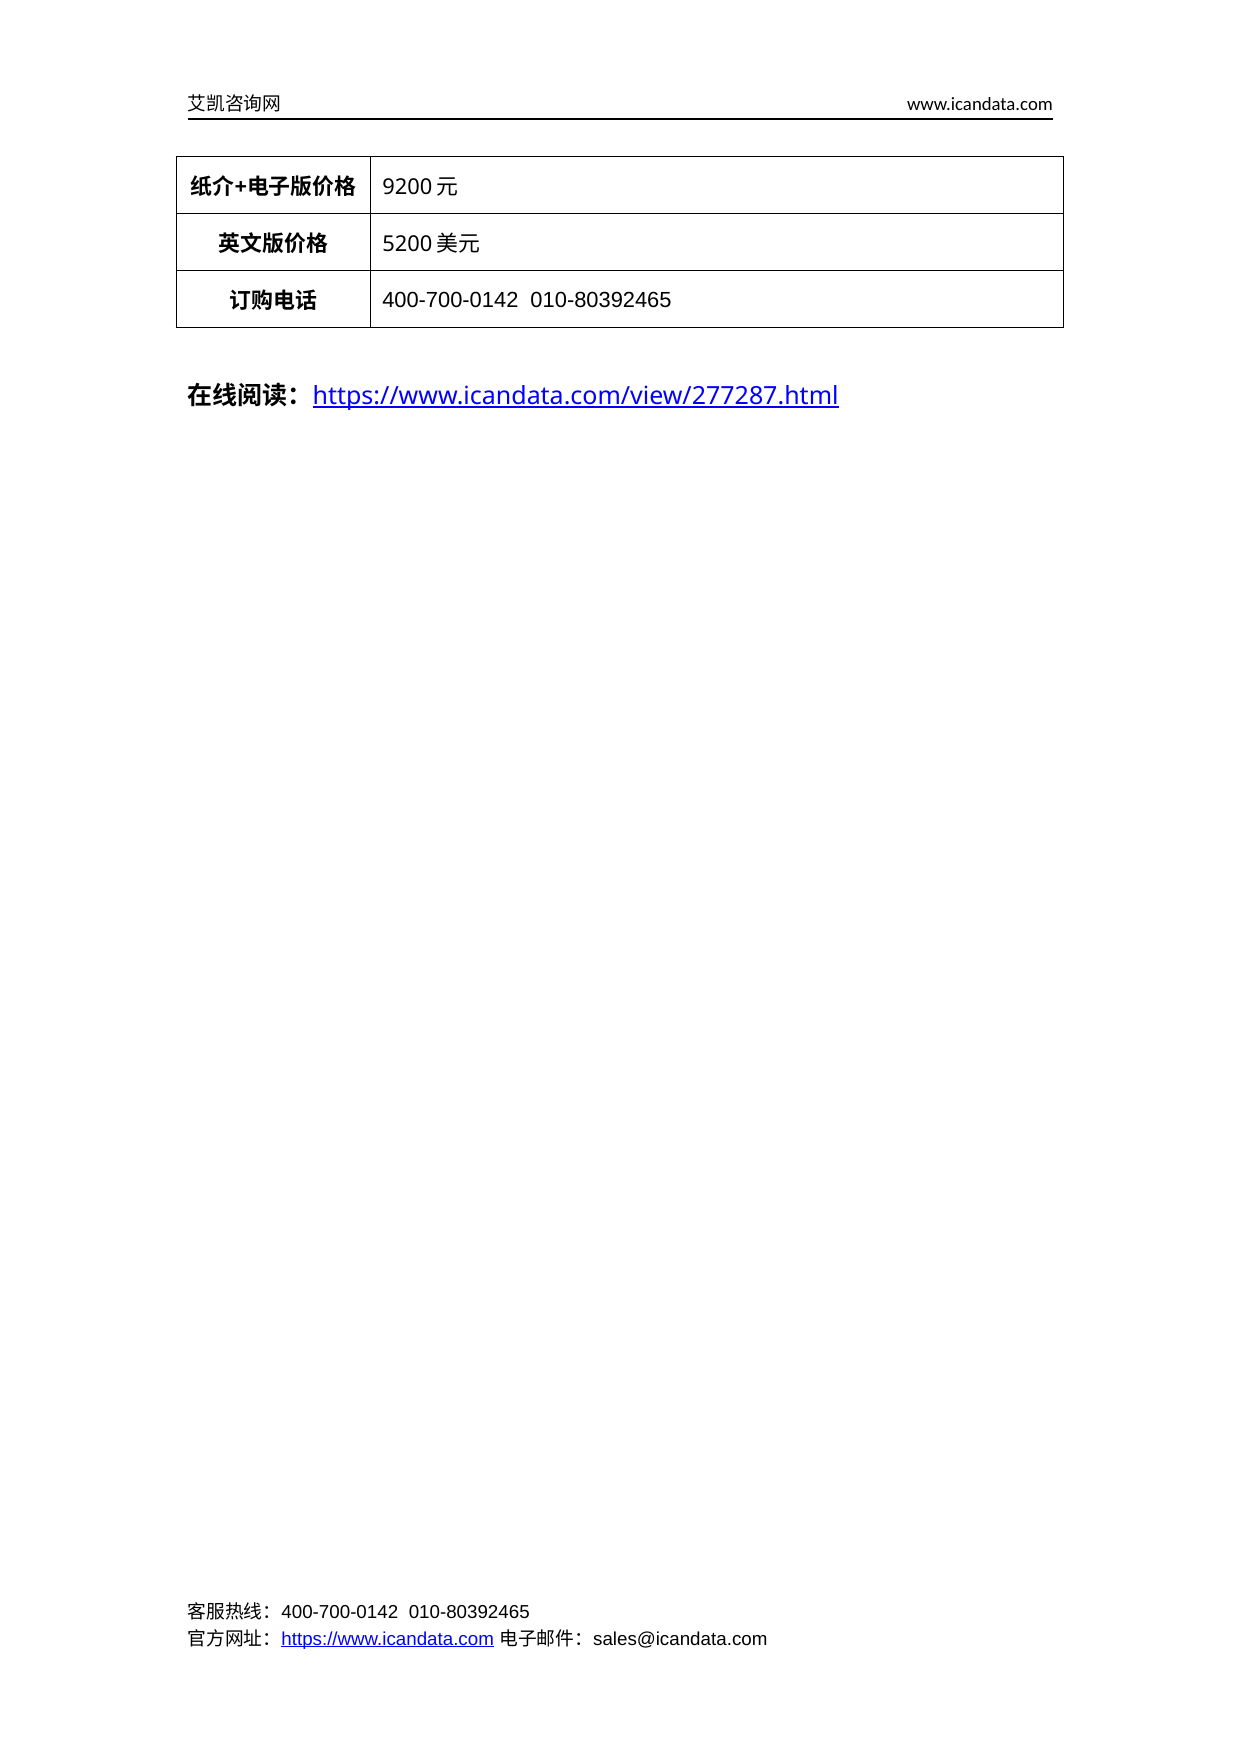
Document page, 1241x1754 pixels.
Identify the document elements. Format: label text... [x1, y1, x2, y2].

table_cell 纸介+电子版价格 [177, 157, 370, 213]
table_cell 400-700-0142 010-80392465 [371, 271, 1063, 327]
table_cell 英文版价格 [177, 214, 370, 270]
table_cell 9200元 [371, 157, 1063, 213]
table_cell 5200美元 [371, 214, 1063, 270]
table_cell 订购电话 [177, 271, 370, 327]
text 在线阅读：https://www.icandata.com/view/277287.html [187, 361, 1053, 426]
